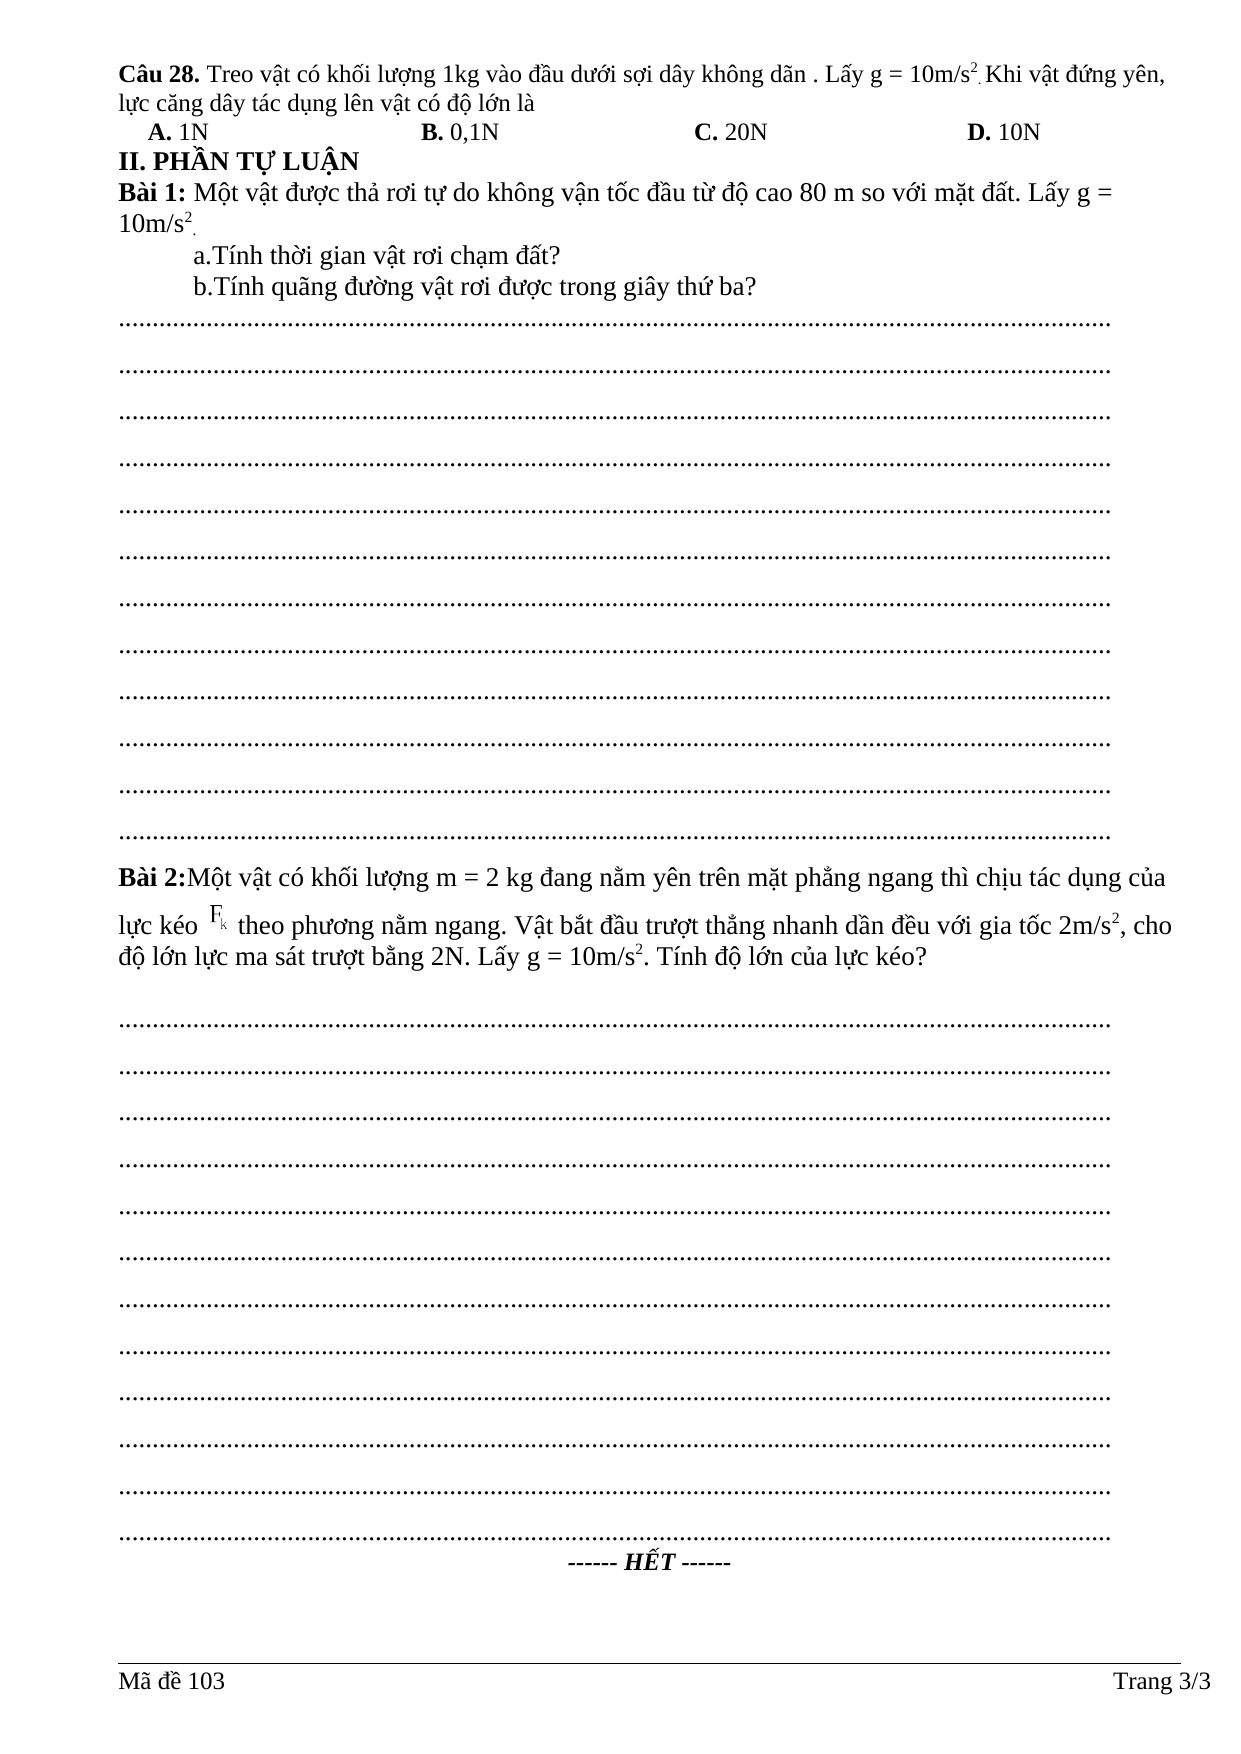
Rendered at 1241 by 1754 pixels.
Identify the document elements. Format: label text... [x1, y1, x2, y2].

text Câu 28. Treo vật có khối lượng 1kg vào đầu dưới sợi dây không dãn . Lấy g = 10m/s2. Khi vật đứng yên, lực căng dây tác dụng lên vật có độ lớn là [118, 59, 1181, 117]
text ................................................................................................................................................... [118, 348, 1240, 379]
text ................................................................................................................................................... [118, 1002, 1181, 1033]
text ................................................................................................................................................... [118, 1376, 1181, 1407]
text ................................................................................................................................................... [118, 1516, 1181, 1547]
text ................................................................................................................................................... [118, 394, 1240, 426]
text ................................................................................................................................................... [118, 1282, 1181, 1313]
text ................................................................................................................................................... [118, 674, 1240, 706]
text ................................................................................................................................................... [118, 1096, 1181, 1127]
text ------ HẾT ------ [118, 1547, 1181, 1575]
text A. 1N B. 0,1N C. 20N D. 10N [118, 117, 1181, 145]
text ................................................................................................................................................... [118, 628, 1240, 659]
text ................................................................................................................................................... [118, 301, 1240, 332]
text ................................................................................................................................................... [118, 1142, 1181, 1173]
text ................................................................................................................................................... [118, 1422, 1181, 1453]
text ................................................................................................................................................... [118, 534, 1240, 566]
text ................................................................................................................................................... [118, 1189, 1181, 1220]
text ................................................................................................................................................... [118, 1469, 1181, 1500]
text ................................................................................................................................................... [118, 1236, 1181, 1267]
text b.Tính quãng đường vật rơi được trong giây thứ ba? [118, 270, 1240, 301]
text ................................................................................................................................................... [118, 1329, 1181, 1360]
text ................................................................................................................................................... [118, 1049, 1181, 1080]
text ................................................................................................................................................... [118, 768, 1240, 799]
text ................................................................................................................................................... [118, 488, 1240, 519]
text ................................................................................................................................................... [118, 814, 1240, 846]
text ................................................................................................................................................... [118, 721, 1240, 752]
text a.Tính thời gian vật rơi chạm đất? [118, 239, 1181, 270]
text Bài 1: Một vật được thả rơi tự do không vận tốc đầu từ độ cao 80 m so với mặt đất. Lấy g = 10m/s2. [118, 176, 1181, 239]
text II. PHẦN TỰ LUẬN [118, 145, 1181, 176]
text ................................................................................................................................................... [118, 441, 1240, 472]
text ................................................................................................................................................... [118, 581, 1240, 612]
text Bài 2:Một vật có khối lượng m = 2 kg đang nằm yên trên mặt phẳng ngang thì chịu tác dụng của lực kéo theo phương nằm ngang. Vật bắt đầu trượt thẳng nhanh dần đều với gia tốc 2m/s2, cho độ lớn lực ma sát trượt bằng 2N. Lấy g = 10m/s2. Tính độ lớn của lực kéo? [118, 861, 1181, 971]
